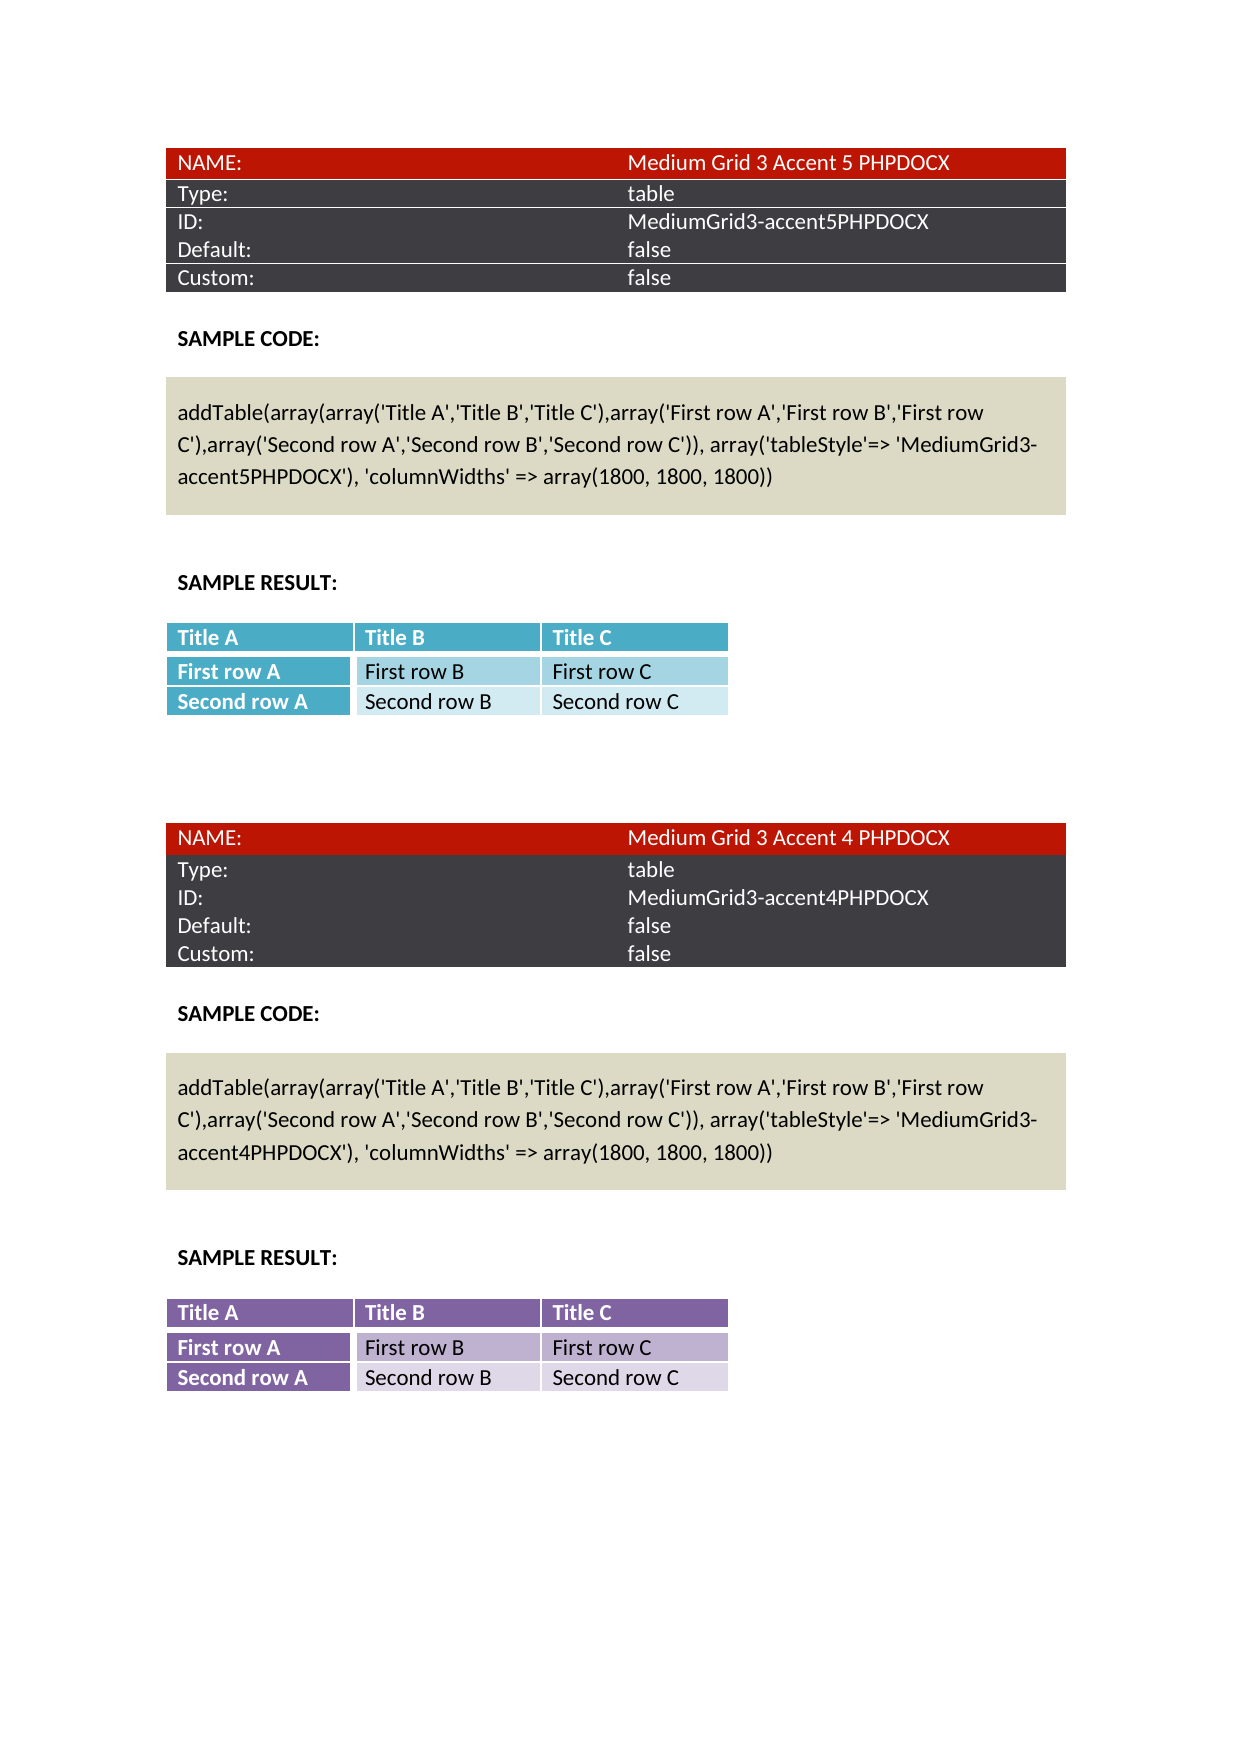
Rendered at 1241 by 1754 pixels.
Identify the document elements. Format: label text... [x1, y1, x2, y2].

table_cell false [616, 264, 1066, 292]
table_cell First row C [542, 1333, 728, 1361]
text SAMPLE CODE: [177, 324, 1063, 352]
table_cell Type: [166, 855, 616, 883]
table_cell Second row C [542, 1363, 728, 1391]
table_cell Default: [166, 236, 616, 263]
text SAMPLE RESULT: [177, 568, 1063, 596]
table_cell false [616, 939, 1066, 967]
table_cell ID: [166, 883, 616, 911]
table_cell ID: [166, 208, 616, 236]
table_header NAME: [166, 823, 616, 855]
table_cell false [616, 911, 1066, 939]
text SAMPLE RESULT: [177, 1243, 1063, 1271]
table_header Medium Grid 3 Accent 5 PHPDOCX [616, 148, 1066, 179]
table_header addTable(array(array('Title A','Title B','Title C'),array('First row A','First row B','First row C'),array('Second row A','Second row B','Second row C')), array('tableStyle'=> 'MediumGrid3-accent4PHPDOCX'), 'columnWidths' => array(1800, 1800, 1800)) [166, 1053, 1066, 1190]
table_cell First row B [357, 1333, 540, 1361]
table_header Title C [542, 623, 728, 651]
table_cell Default: [166, 911, 616, 939]
table_cell Custom: [166, 939, 616, 967]
table_cell First row B [357, 657, 540, 685]
table_header Title B [355, 1299, 540, 1327]
table_cell false [616, 236, 1066, 263]
table_cell First row A [167, 1333, 350, 1361]
table_cell Second row A [167, 1363, 350, 1391]
table_header Title C [542, 1299, 728, 1327]
table_cell MediumGrid3-accent4PHPDOCX [616, 883, 1066, 911]
table_cell Type: [166, 180, 616, 207]
table_cell table [616, 180, 1066, 207]
table_cell Custom: [166, 264, 616, 292]
table_cell Second row B [357, 687, 540, 715]
table_header Medium Grid 3 Accent 4 PHPDOCX [616, 823, 1066, 855]
table_cell MediumGrid3-accent5PHPDOCX [616, 208, 1066, 236]
table_cell table [616, 855, 1066, 883]
table_header NAME: [166, 148, 616, 179]
table_header Title A [167, 623, 353, 651]
table_cell First row C [542, 657, 728, 685]
table_header Title B [355, 623, 540, 651]
table_header Title A [167, 1299, 353, 1327]
table_header addTable(array(array('Title A','Title B','Title C'),array('First row A','First row B','First row C'),array('Second row A','Second row B','Second row C')), array('tableStyle'=> 'MediumGrid3-accent5PHPDOCX'), 'columnWidths' => array(1800, 1800, 1800)) [166, 377, 1066, 515]
table_cell First row A [167, 657, 350, 685]
text SAMPLE CODE: [177, 999, 1063, 1027]
table_cell Second row B [357, 1363, 540, 1391]
table_cell Second row C [542, 687, 728, 715]
table_cell Second row A [167, 687, 350, 715]
